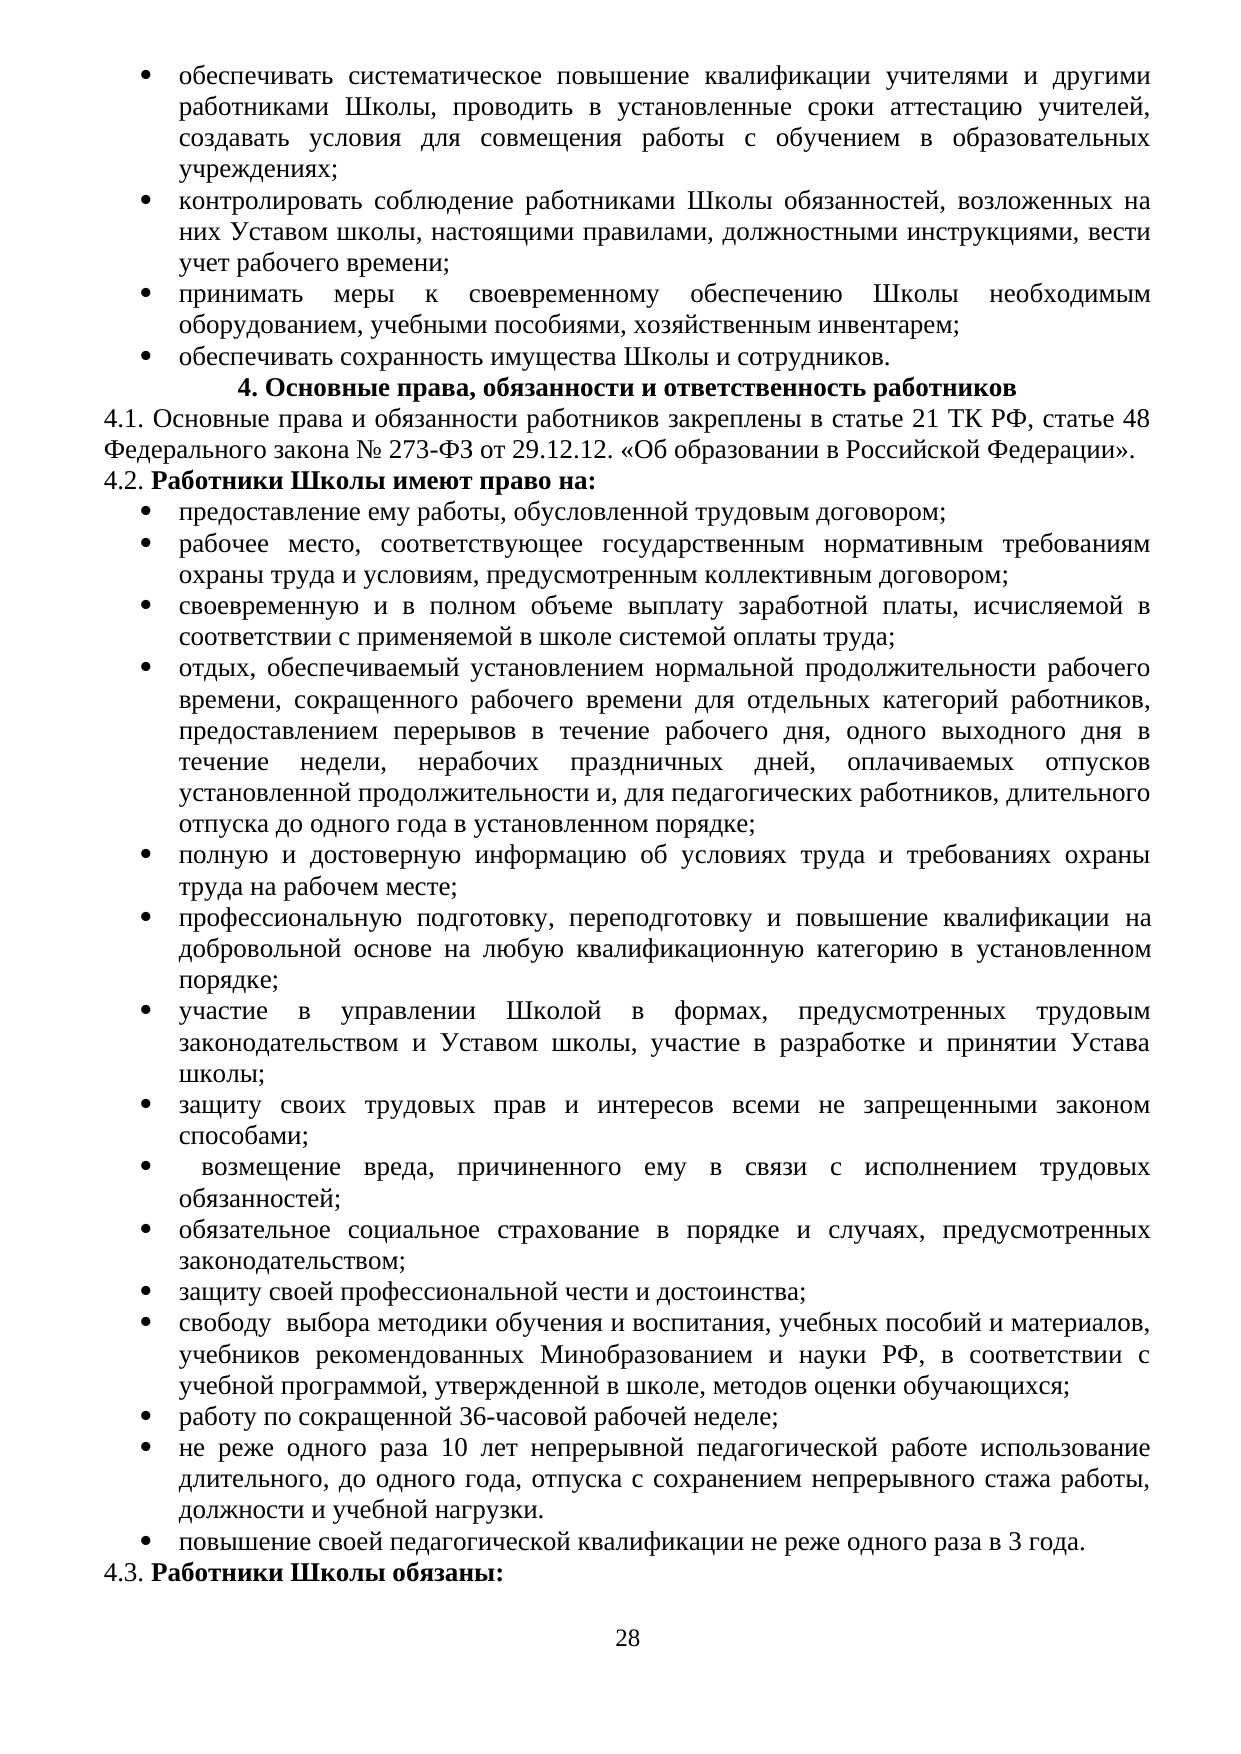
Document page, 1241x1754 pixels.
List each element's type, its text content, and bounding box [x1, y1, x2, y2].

list отдых, обеспечиваемый установлением нормальной продолжительности рабочего времени, сокращенного рабочего времени для отдельных категорий работников, предоставлением перерывов в течение рабочего дня, одного выходного дня в течение недели, нерабочих праздничных дней, оплачиваемых отпусков установленной продолжительности и, для педагогических работников, длительного отпуска до одного года в установленном порядке; [141, 652, 1152, 838]
list работу по сокращенной 36-часовой рабочей неделе; [141, 1400, 1152, 1431]
list не реже одного раза 10 лет непрерывной педагогической работе использование длительного, до одного года, отпуска с сохранением непрерывного стажа работы, должности и учебной нагрузки. [141, 1431, 1152, 1525]
list профессиональную подготовку, переподготовку и повышение квалификации на добровольной основе на любую квалификационную категорию в установленном порядке; [141, 901, 1152, 994]
list рабочее место, соответствующее государственным нормативным требованиям охраны труда и условиям, предусмотренным коллективным договором; [141, 527, 1152, 589]
text 4.3. Работники Школы обязаны: [103, 1556, 1152, 1587]
list обеспечивать сохранность имущества Школы и сотрудников. [141, 340, 1152, 371]
text 4.1. Основные права и обязанности работников закреплены в статье 21 ТК РФ, статье 48 Федерального закона № 273-ФЗ от 29.12.12. «Об образовании в Российской Федерации». [103, 402, 1152, 464]
list свободу выбора методики обучения и воспитания, учебных пособий и материалов, учебников рекомендованных Минобразованием и науки РФ, в соответствии с учебной программой, утвержденной в школе, методов оценки обучающихся; [141, 1306, 1152, 1400]
list своевременную и в полном объеме выплату заработной платы, исчисляемой в соответствии с применяемой в школе системой оплаты труда; [141, 589, 1152, 652]
list принимать меры к своевременному обеспечению Школы необходимым оборудованием, учебными пособиями, хозяйственным инвентарем; [141, 277, 1152, 340]
list полную и достоверную информацию об условиях труда и требованиях охраны труда на рабочем месте; [141, 838, 1152, 901]
list участие в управлении Школой в формах, предусмотренных трудовым законодательством и Уставом школы, участие в разработке и принятии Устава школы; [141, 994, 1152, 1088]
text 4.2. Работники Школы имеют право на: [103, 464, 1152, 496]
list повышение своей педагогической квалификации не реже одного раза в 3 года. [141, 1525, 1152, 1556]
list контролировать соблюдение работниками Школы обязанностей, возложенных на них Уставом школы, настоящими правилами, должностными инструкциями, вести учет рабочего времени; [141, 184, 1152, 277]
list защиту своих трудовых прав и интересов всеми не запрещенными законом способами; [141, 1088, 1152, 1150]
list защиту своей профессиональной чести и достоинства; [141, 1275, 1152, 1306]
list обеспечивать систематическое повышение квалификации учителями и другими работниками Школы, проводить в установленные сроки аттестацию учителей, создавать условия для совмещения работы с обучением в образовательных учреждениях; [141, 59, 1152, 184]
text 4. Основные права, обязанности и ответственность работников [103, 371, 1152, 402]
list возмещение вреда, причиненного ему в связи с исполнением трудовых обязанностей; [141, 1150, 1152, 1213]
list предоставление ему работы, обусловленной трудовым договором; [141, 496, 1152, 527]
list обязательное социальное страхование в порядке и случаях, предусмотренных законодательством; [141, 1213, 1152, 1275]
